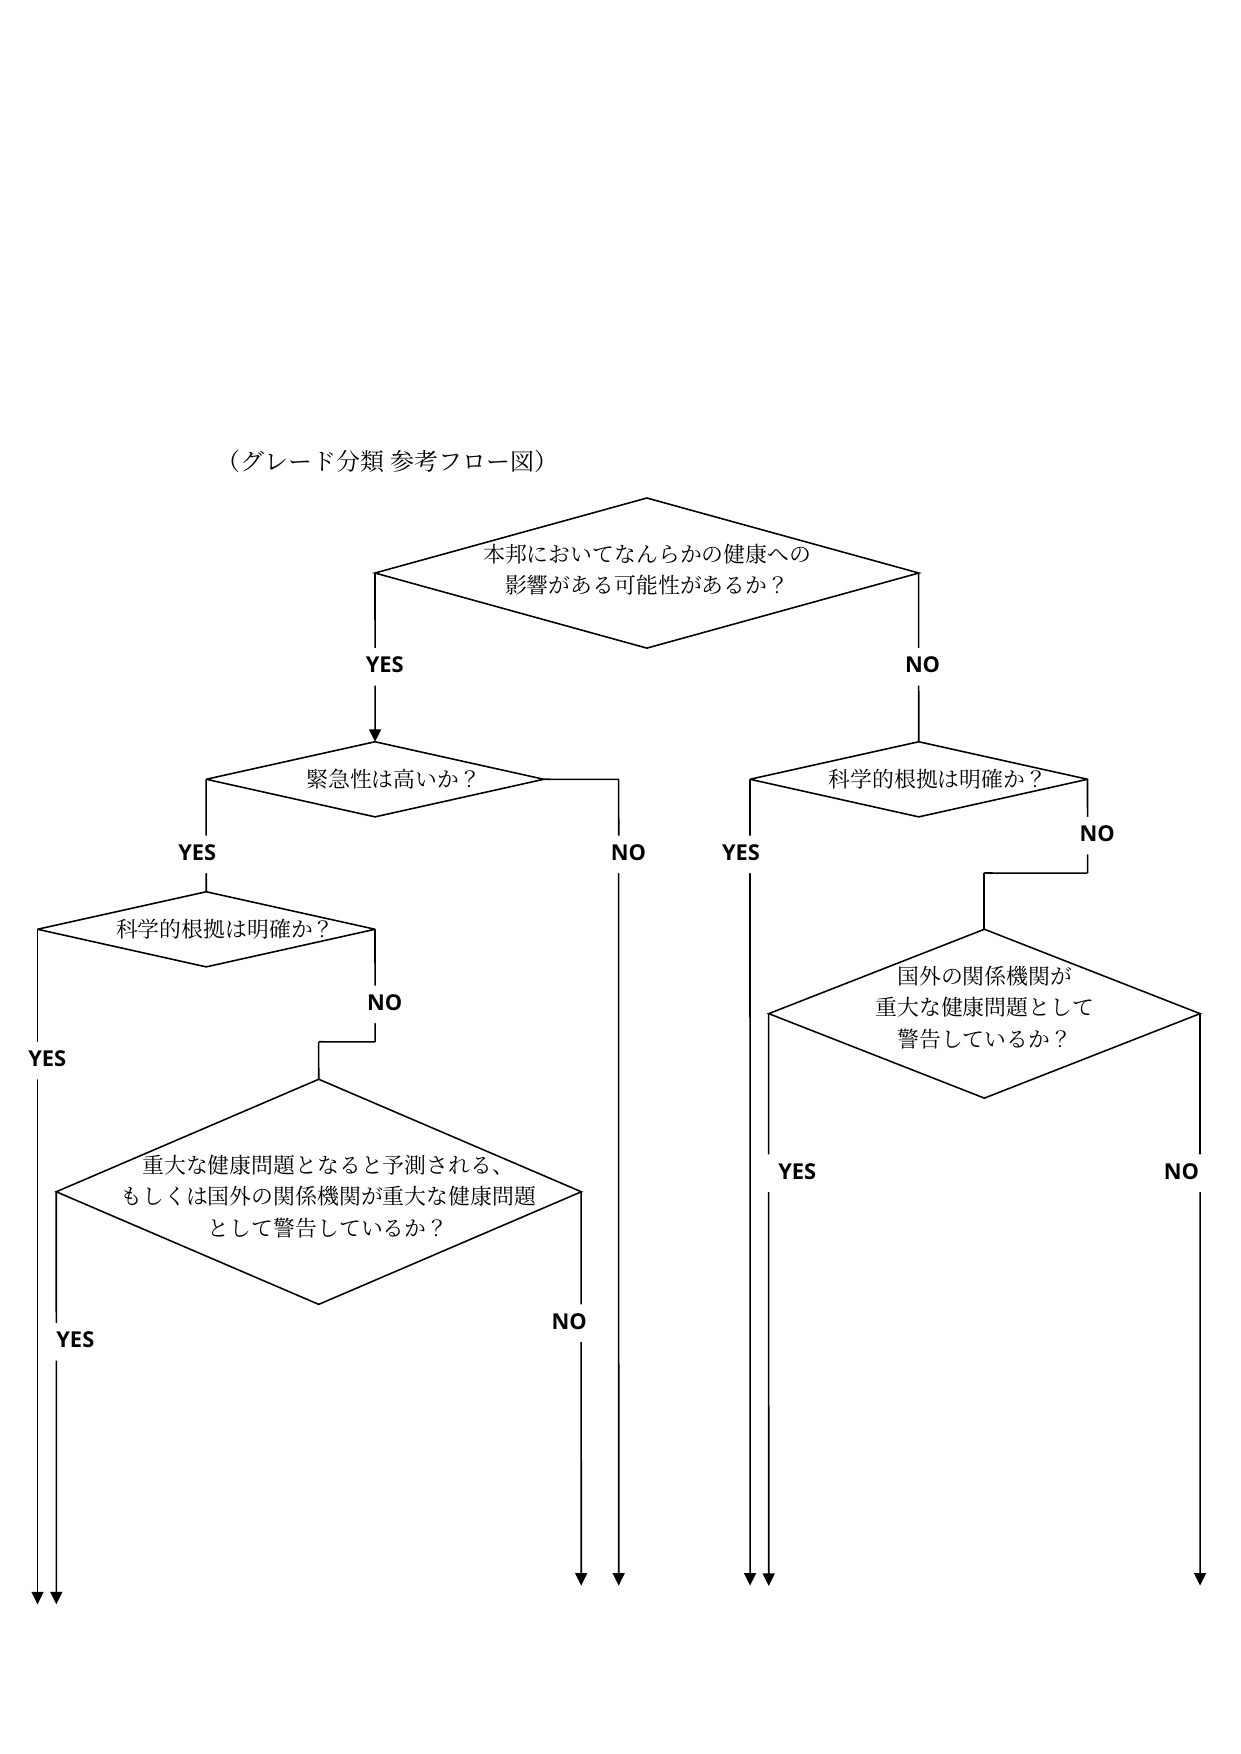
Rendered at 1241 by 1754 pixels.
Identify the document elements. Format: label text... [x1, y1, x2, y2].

text （グレード分類 参考フロー図） [169, 442, 1087, 479]
